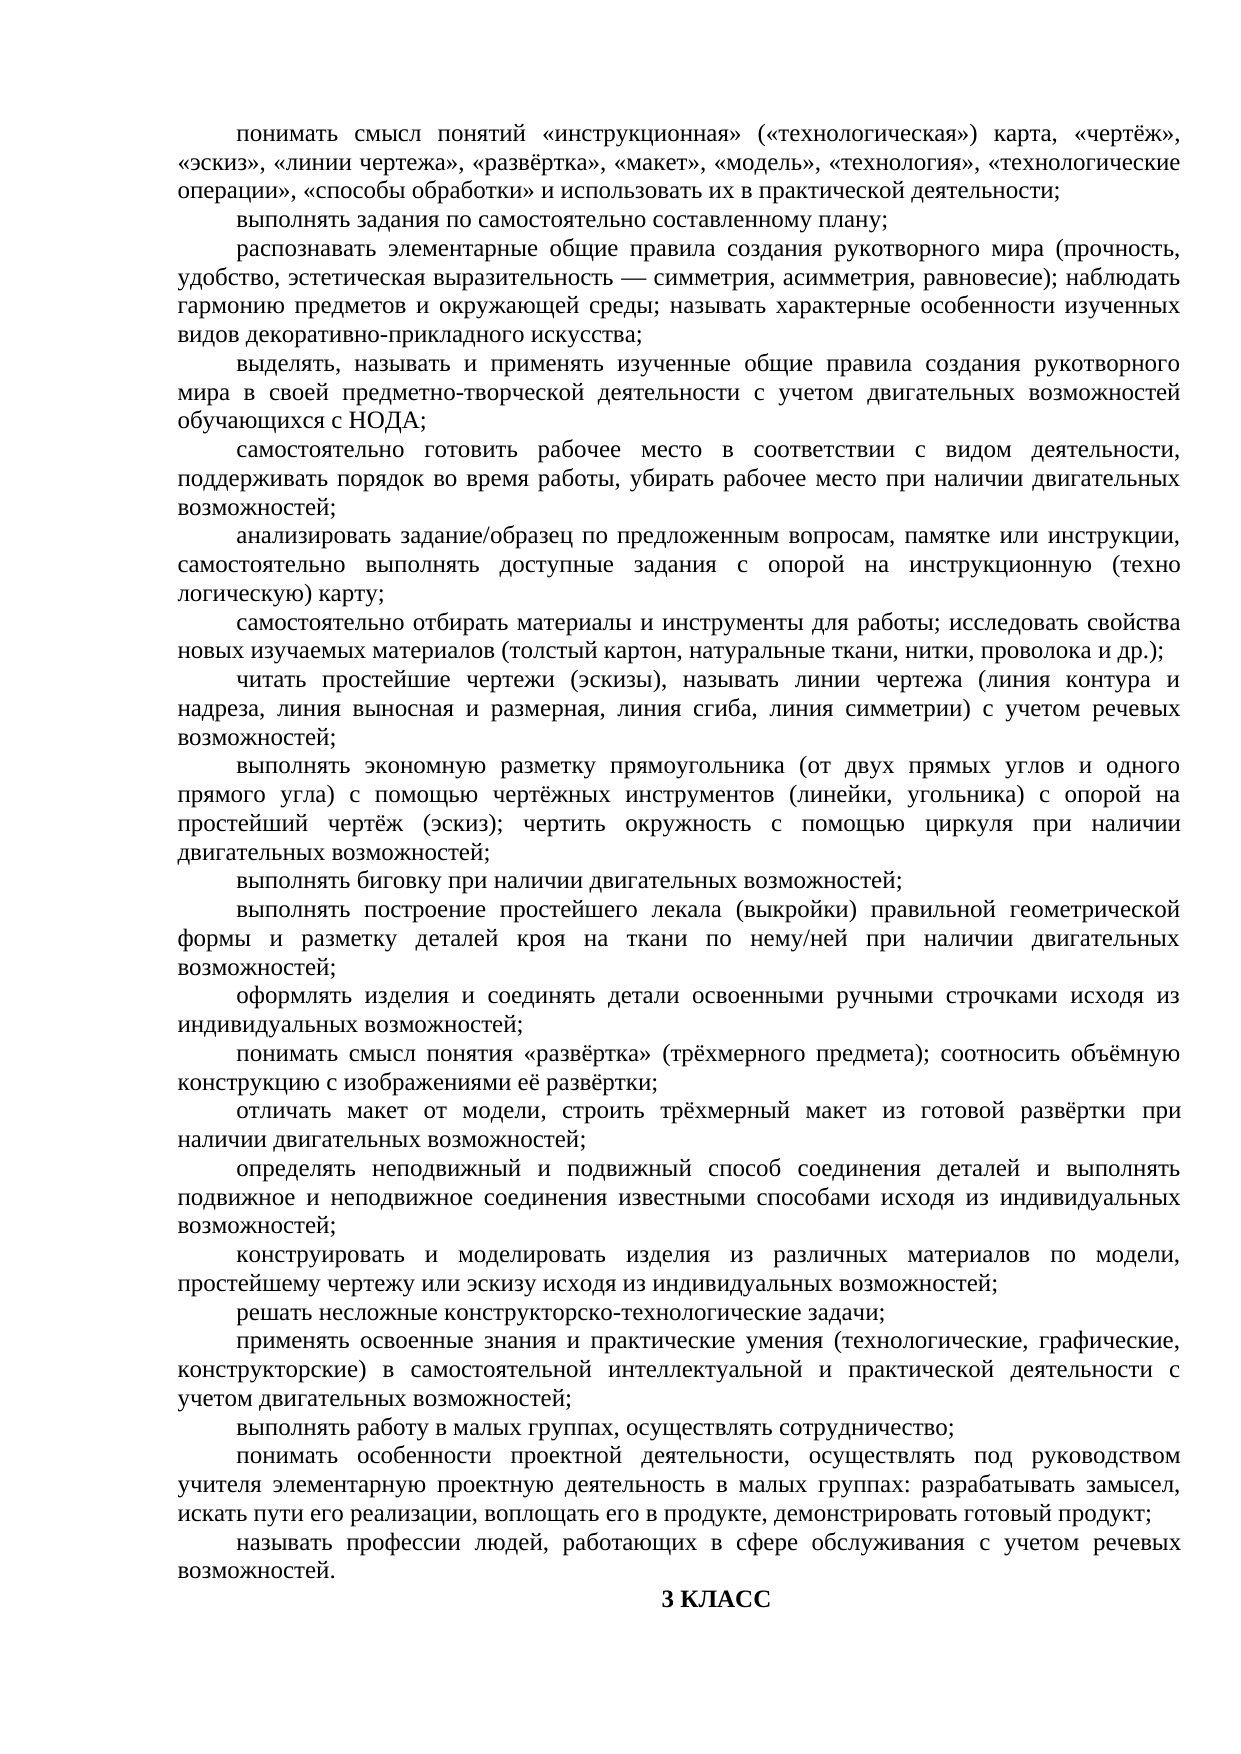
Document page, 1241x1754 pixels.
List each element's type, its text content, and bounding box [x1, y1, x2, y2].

text понимать смысл понятий «инструкционная» («технологическая») карта, «чертёж», «эскиз», «линии чертежа», «развёртка», «макет», «модель», «технология», «технологические операции», «способы обработки» и использовать их в практической деятельности; [177, 118, 1181, 204]
text выполнять построение простейшего лекала (выкройки) правильной геометрической формы и разметку деталей кроя на ткани по нему/ней при наличии двигательных возможностей; [177, 894, 1181, 981]
text выполнять задания по самостоятельно составленному плану; [177, 204, 1181, 233]
text понимать смысл понятия «развёртка» (трёхмерного предмета); соотносить объёмную конструкцию с изображениями её развёртки; [177, 1038, 1181, 1096]
text распознавать элементарные общие правила создания рукотворного мира (прочность, удобство, эстетическая выразительность — симметрия, асимметрия, равновесие); наблюдать гармонию предметов и окружающей среды; называть характерные особенности изученных видов декоративно-прикладного искусства; [177, 233, 1181, 348]
text применять освоенные знания и практические умения (технологические, графические, конструкторские) в самостоятельной интеллектуальной и практической деятельности с учетом двигательных возможностей; [177, 1326, 1181, 1412]
text отличать макет от модели, строить трёхмерный макет из готовой развёртки при наличии двигательных возможностей; [177, 1096, 1181, 1153]
text конструировать и моделировать изделия из различных материалов по модели, простейшему чертежу или эскизу исходя из индивидуальных возможностей; [177, 1239, 1181, 1297]
text называть профессии людей, работающих в сфере обслуживания с учетом речевых возможностей. [177, 1527, 1181, 1584]
text самостоятельно готовить рабочее место в соответствии с видом деятельности, поддерживать порядок во время работы, убирать рабочее место при наличии двигательных возможностей; [177, 434, 1181, 521]
text читать простейшие чертежи (эскизы), называть линии чертежа (линия контура и надреза, линия выносная и размерная, линия сгиба, линия симметрии) с учетом речевых возможностей; [177, 664, 1181, 751]
text понимать особенности проектной деятельности, осуществлять под руководством учителя элементарную проектную деятельность в малых группах: разрабатывать замысел, искать пути его реализации, воплощать его в продукте, демонстрировать готовый продукт; [177, 1441, 1181, 1527]
text самостоятельно отбирать материалы и инструменты для работы; исследовать свойства новых изучаемых материалов (толстый картон, натуральные ткани, нитки, проволока и др.); [177, 607, 1181, 664]
text оформлять изделия и соединять детали освоенными ручными строчками исходя из индивидуальных возможностей; [177, 981, 1181, 1038]
text решать несложные конструкторско-технологические задачи; [177, 1297, 1181, 1326]
text выделять, называть и применять изученные общие правила создания рукотворного мира в своей предметно-творческой деятельности с учетом двигательных возможностей обучающихся с НОДА; [177, 348, 1181, 434]
text анализировать задание/образец по предложенным вопросам, памятке или инструкции, самостоятельно выполнять доступные задания с опорой на инструкционную (техно логическую) карту; [177, 521, 1181, 607]
text 3 КЛАСС [177, 1584, 1181, 1613]
text определять неподвижный и подвижный способ соединения деталей и выполнять подвижное и неподвижное соединения известными способами исходя из индивидуальных возможностей; [177, 1153, 1181, 1239]
text выполнять экономную разметку прямоугольника (от двух прямых углов и одного прямого угла) с помощью чертёжных инструментов (линейки, угольника) с опорой на простейший чертёж (эскиз); чертить окружность с помощью циркуля при наличии двигательных возможностей; [177, 751, 1181, 866]
text выполнять биговку при наличии двигательных возможностей; [177, 866, 1181, 894]
text выполнять работу в малых группах, осуществлять сотрудничество; [177, 1412, 1181, 1441]
